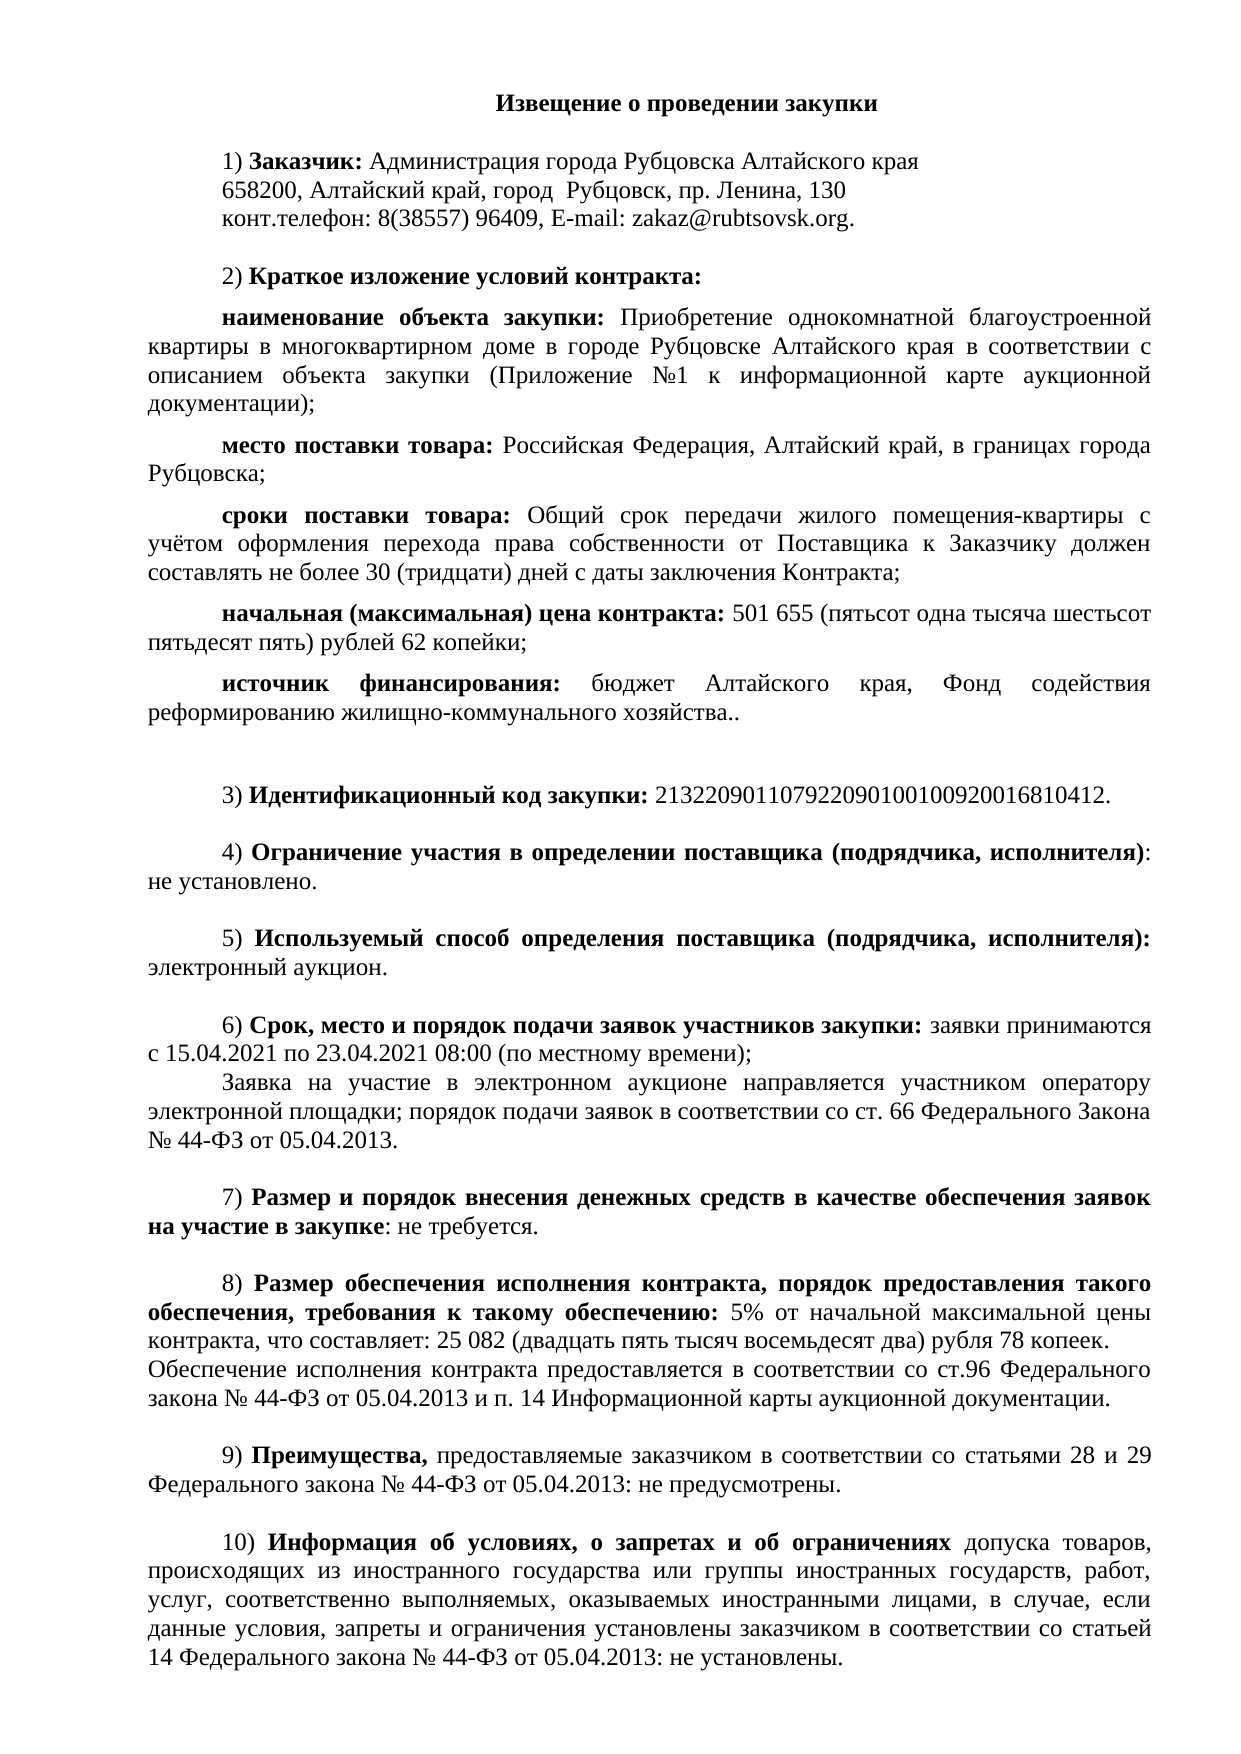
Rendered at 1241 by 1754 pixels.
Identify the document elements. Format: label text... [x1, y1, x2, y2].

text источник финансирования: бюджет Алтайского края, Фонд содействия реформированию жилищно-коммунального хозяйства.. [148, 668, 1152, 726]
text 9) Преимущества, предоставляемые заказчиком в соответствии со статьями 28 и 29 Федерального закона № 44-ФЗ от 05.04.2013: не предусмотрены. [148, 1440, 1152, 1498]
text наименование объекта закупки: Приобретение однокомнатной благоустроенной квартиры в многоквартирном доме в городе Рубцовске Алтайского края в соответствии с описанием объекта закупки (Приложение №1 к информационной карте аукционной документации); [148, 302, 1152, 417]
text Извещение о проведении закупки [148, 88, 1152, 117]
text 10) Информация об условиях, о запретах и об ограничениях допуска товаров, происходящих из иностранного государства или группы иностранных государств, работ, услуг, соответственно выполняемых, оказываемых иностранными лицами, в случае, если данные условия, запреты и ограничения установлены заказчиком в соответствии со статьей 14 Федерального закона № 44-ФЗ от 05.04.2013: не установлены. [148, 1527, 1152, 1670]
text место поставки товара: Российская Федерация, Алтайский край, в границах города Рубцовска; [148, 430, 1152, 487]
text конт.телефон: 8(38557) 96409, E-mail: zakaz@rubtsovsk.org. [148, 203, 1152, 232]
text начальная (максимальная) цена контракта: 501 655 (пятьсот одна тысяча шестьсот пятьдесят пять) рублей 62 копейки; [148, 598, 1152, 656]
text 6) Срок, место и порядок подачи заявок участников закупки: заявки принимаются с 15.04.2021 по 23.04.2021 08:00 (по местному времени); [148, 1010, 1152, 1067]
text 2) Краткое изложение условий контракта: [148, 261, 1152, 290]
text 3) Идентификационный код закупки: 213220901107922090100100920016810412. [148, 780, 1152, 808]
text Заявка на участие в электронном аукционе направляется участником оператору электронной площадки; порядок подачи заявок в соответствии со ст. 66 Федерального Закона № 44-ФЗ от 05.04.2013. [148, 1067, 1152, 1153]
text Обеспечение исполнения контракта предоставляется в соответствии со ст.96 Федерального закона № 44-ФЗ от 05.04.2013 и п. 14 Информационной карты аукционной документации. [148, 1354, 1152, 1412]
text сроки поставки товара: Общий срок передачи жилого помещения-квартиры с учётом оформления перехода права собственности от Поставщика к Заказчику должен составлять не более 30 (тридцати) дней с даты заключения Контракта; [148, 500, 1152, 586]
text 8) Размер обеспечения исполнения контракта, порядок предоставления такого обеспечения, требования к такому обеспечению: 5% от начальной максимальной цены контракта, что составляет: 25 082 (двадцать пять тысяч восемьдесят два) рубля 78 копеек. [148, 1268, 1152, 1354]
text 7) Размер и порядок внесения денежных средств в качестве обеспечения заявок на участие в закупке: не требуется. [148, 1182, 1152, 1240]
text 5) Используемый способ определения поставщика (подрядчика, исполнителя): электронный аукцион. [148, 923, 1152, 981]
text 1) Заказчик: Администрация города Рубцовска Алтайского края [148, 146, 1152, 175]
text 4) Ограничение участия в определении поставщика (подрядчика, исполнителя): не установлено. [148, 837, 1152, 895]
text 658200, Алтайский край, город Рубцовск, пр. Ленина, 130 [148, 175, 1152, 203]
